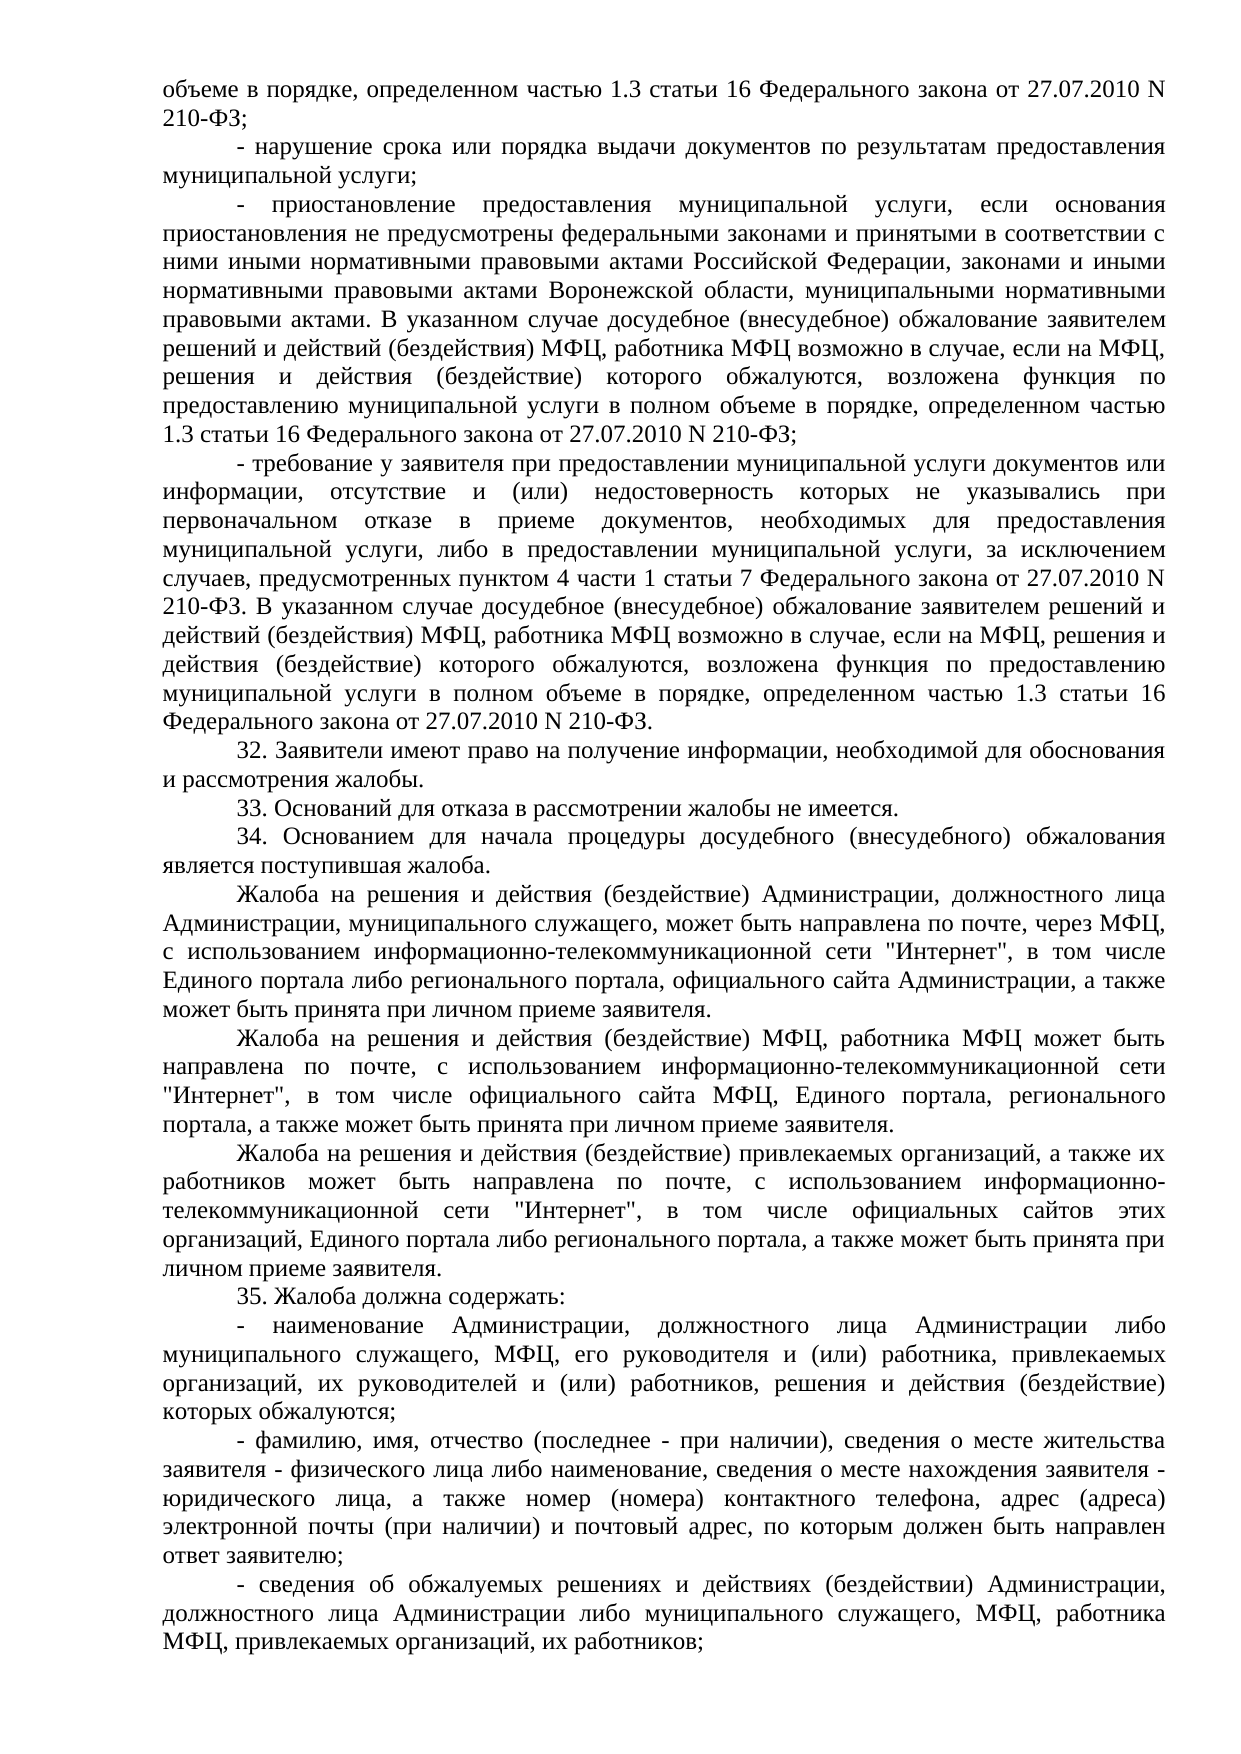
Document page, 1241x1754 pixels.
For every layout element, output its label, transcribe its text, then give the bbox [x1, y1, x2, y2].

text 33. Оснований для отказа в рассмотрении жалобы не имеется. [162, 793, 1167, 821]
text 34. Основанием для начала процедуры досудебного (внесудебного) обжалования является поступившая жалоба. [162, 821, 1167, 879]
text 35. Жалоба должна содержать: [162, 1281, 1167, 1310]
text - наименование Администрации, должностного лица Администрации либо муниципального служащего, МФЦ, его руководителя и (или) работника, привлекаемых организаций, их руководителей и (или) работников, решения и действия (бездействие) которых обжалуются; [162, 1310, 1167, 1425]
text Жалоба на решения и действия (бездействие) МФЦ, работника МФЦ может быть направлена по почте, с использованием информационно-телекоммуникационной сети "Интернет", в том числе официального сайта МФЦ, Единого портала, регионального портала, а также может быть принята при личном приеме заявителя. [162, 1023, 1167, 1138]
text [162, 74, 1167, 131]
text - нарушение срока или порядка выдачи документов по результатам предоставления муниципальной услуги; [162, 131, 1167, 189]
text - фамилию, имя, отчество (последнее - при наличии), сведения о месте жительства заявителя - физического лица либо наименование, сведения о месте нахождения заявителя - юридического лица, а также номер (номера) контактного телефона, адрес (адреса) электронной почты (при наличии) и почтовый адрес, по которым должен быть направлен ответ заявителю; [162, 1425, 1167, 1569]
text Жалоба на решения и действия (бездействие) Администрации, должностного лица Администрации, муниципального служащего, может быть направлена по почте, через МФЦ, с использованием информационно-телекоммуникационной сети "Интернет", в том числе Единого портала либо регионального портала, официального сайта Администрации, а также может быть принята при личном приеме заявителя. [162, 879, 1167, 1023]
text - сведения об обжалуемых решениях и действиях (бездействии) Администрации, должностного лица Администрации либо муниципального служащего, МФЦ, работника МФЦ, привлекаемых организаций, их работников; [162, 1569, 1167, 1655]
text - приостановление предоставления муниципальной услуги, если основания приостановления не предусмотрены федеральными законами и принятыми в соответствии с ними иными нормативными правовыми актами Российской Федерации, законами и иными нормативными правовыми актами Воронежской области, муниципальными нормативными правовыми актами. В указанном случае досудебное (внесудебное) обжалование заявителем решений и действий (бездействия) МФЦ, работника МФЦ возможно в случае, если на МФЦ, решения и действия (бездействие) которого обжалуются, возложена функция по предоставлению муниципальной услуги в полном объеме в порядке, определенном частью 1.3 статьи 16 Федерального закона от 27.07.2010 N 210-ФЗ; [162, 189, 1167, 448]
text 32. Заявители имеют право на получение информации, необходимой для обоснования и рассмотрения жалобы. [162, 735, 1167, 793]
text - требование у заявителя при предоставлении муниципальной услуги документов или информации, отсутствие и (или) недостоверность которых не указывались при первоначальном отказе в приеме документов, необходимых для предоставления муниципальной услуги, либо в предоставлении муниципальной услуги, за исключением случаев, предусмотренных пунктом 4 части 1 статьи 7 Федерального закона от 27.07.2010 N 210-ФЗ. В указанном случае досудебное (внесудебное) обжалование заявителем решений и действий (бездействия) МФЦ, работника МФЦ возможно в случае, если на МФЦ, решения и действия (бездействие) которого обжалуются, возложена функция по предоставлению муниципальной услуги в полном объеме в порядке, определенном частью 1.3 статьи 16 Федерального закона от 27.07.2010 N 210-ФЗ. [162, 448, 1167, 735]
text Жалоба на решения и действия (бездействие) привлекаемых организаций, а также их работников может быть направлена по почте, с использованием информационно-телекоммуникационной сети "Интернет", в том числе официальных сайтов этих организаций, Единого портала либо регионального портала, а также может быть принята при личном приеме заявителя. [162, 1138, 1167, 1281]
